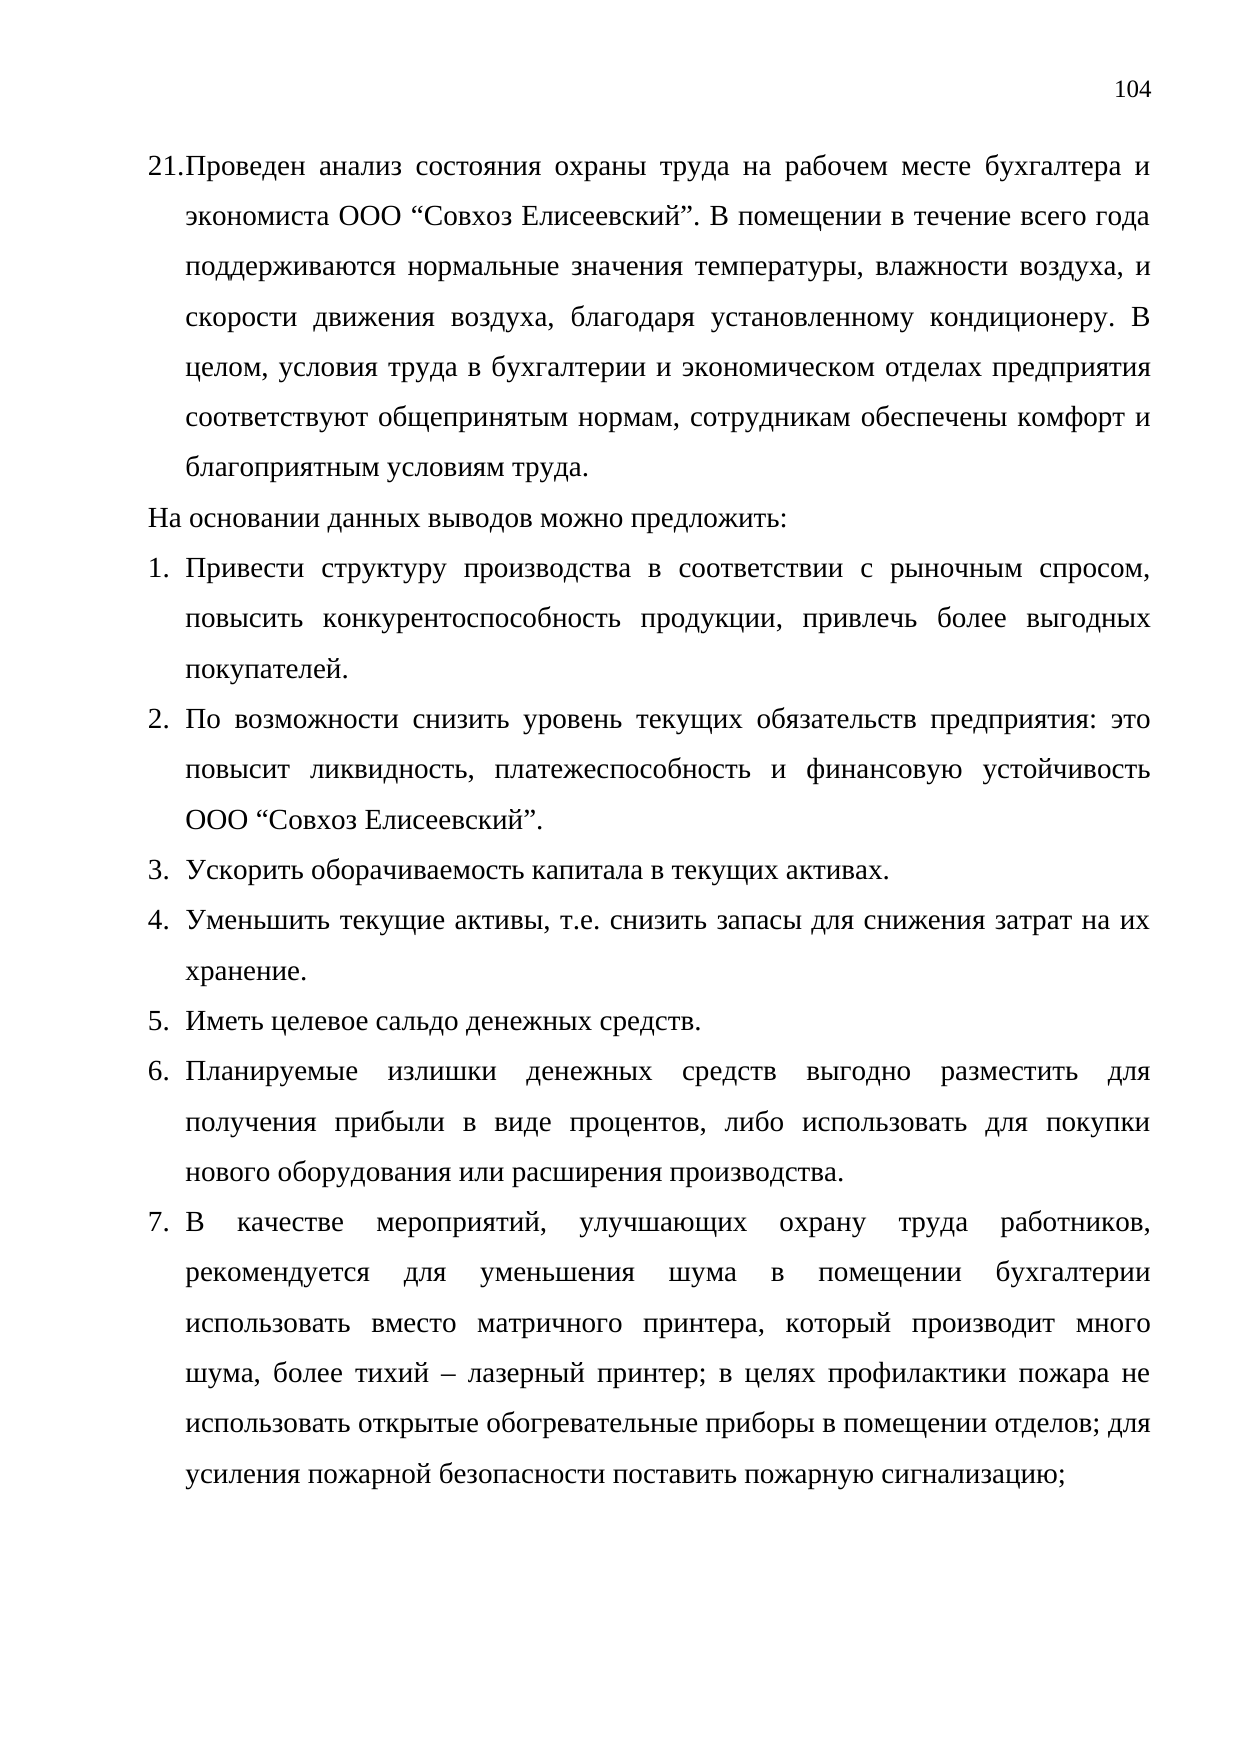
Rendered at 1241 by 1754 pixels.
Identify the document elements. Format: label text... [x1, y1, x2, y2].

list Проведен анализ состояния охраны труда на рабочем месте бухгалтера и экономиста ООО “Совхоз Елисеевский”. В помещении в течение всего года поддерживаются нормальные значения температуры, влажности воздуха, и скорости движения воздуха, благодаря установленному кондиционеру. В целом, условия труда в бухгалтерии и экономическом отделах предприятия соответствуют общепринятым нормам, сотрудникам обеспечены комфорт и благоприятным условиям труда. [148, 148, 1152, 483]
list Планируемые излишки денежных средств выгодно разместить для получения прибыли в виде процентов, либо использовать для покупки нового оборудования или расширения производства. [148, 1053, 1152, 1187]
list Привести структуру производства в соответствии с рыночным спросом, повысить конкурентоспособность продукции, привлечь более выгодных покупателей. [148, 550, 1152, 684]
list Уменьшить текущие активы, т.е. снизить запасы для снижения затрат на их хранение. [148, 902, 1152, 986]
list По возможности снизить уровень текущих обязательств предприятия: это повысит ликвидность, платежеспособность и финансовую устойчивость ООО “Совхоз Елисеевский”. [148, 701, 1152, 835]
text На основании данных выводов можно предложить: [148, 500, 1152, 533]
list В качестве мероприятий, улучшающих охрану труда работников, рекомендуется для уменьшения шума в помещении бухгалтерии использовать вместо матричного принтера, который производит много шума, более тихий – лазерный принтер; в целях профилактики пожара не использовать открытые обогревательные приборы в помещении отделов; для усиления пожарной безопасности поставить пожарную сигнализацию; [148, 1204, 1152, 1489]
list Ускорить оборачиваемость капитала в текущих активах. [148, 852, 1152, 886]
list Иметь целевое сальдо денежных средств. [148, 1003, 1152, 1037]
